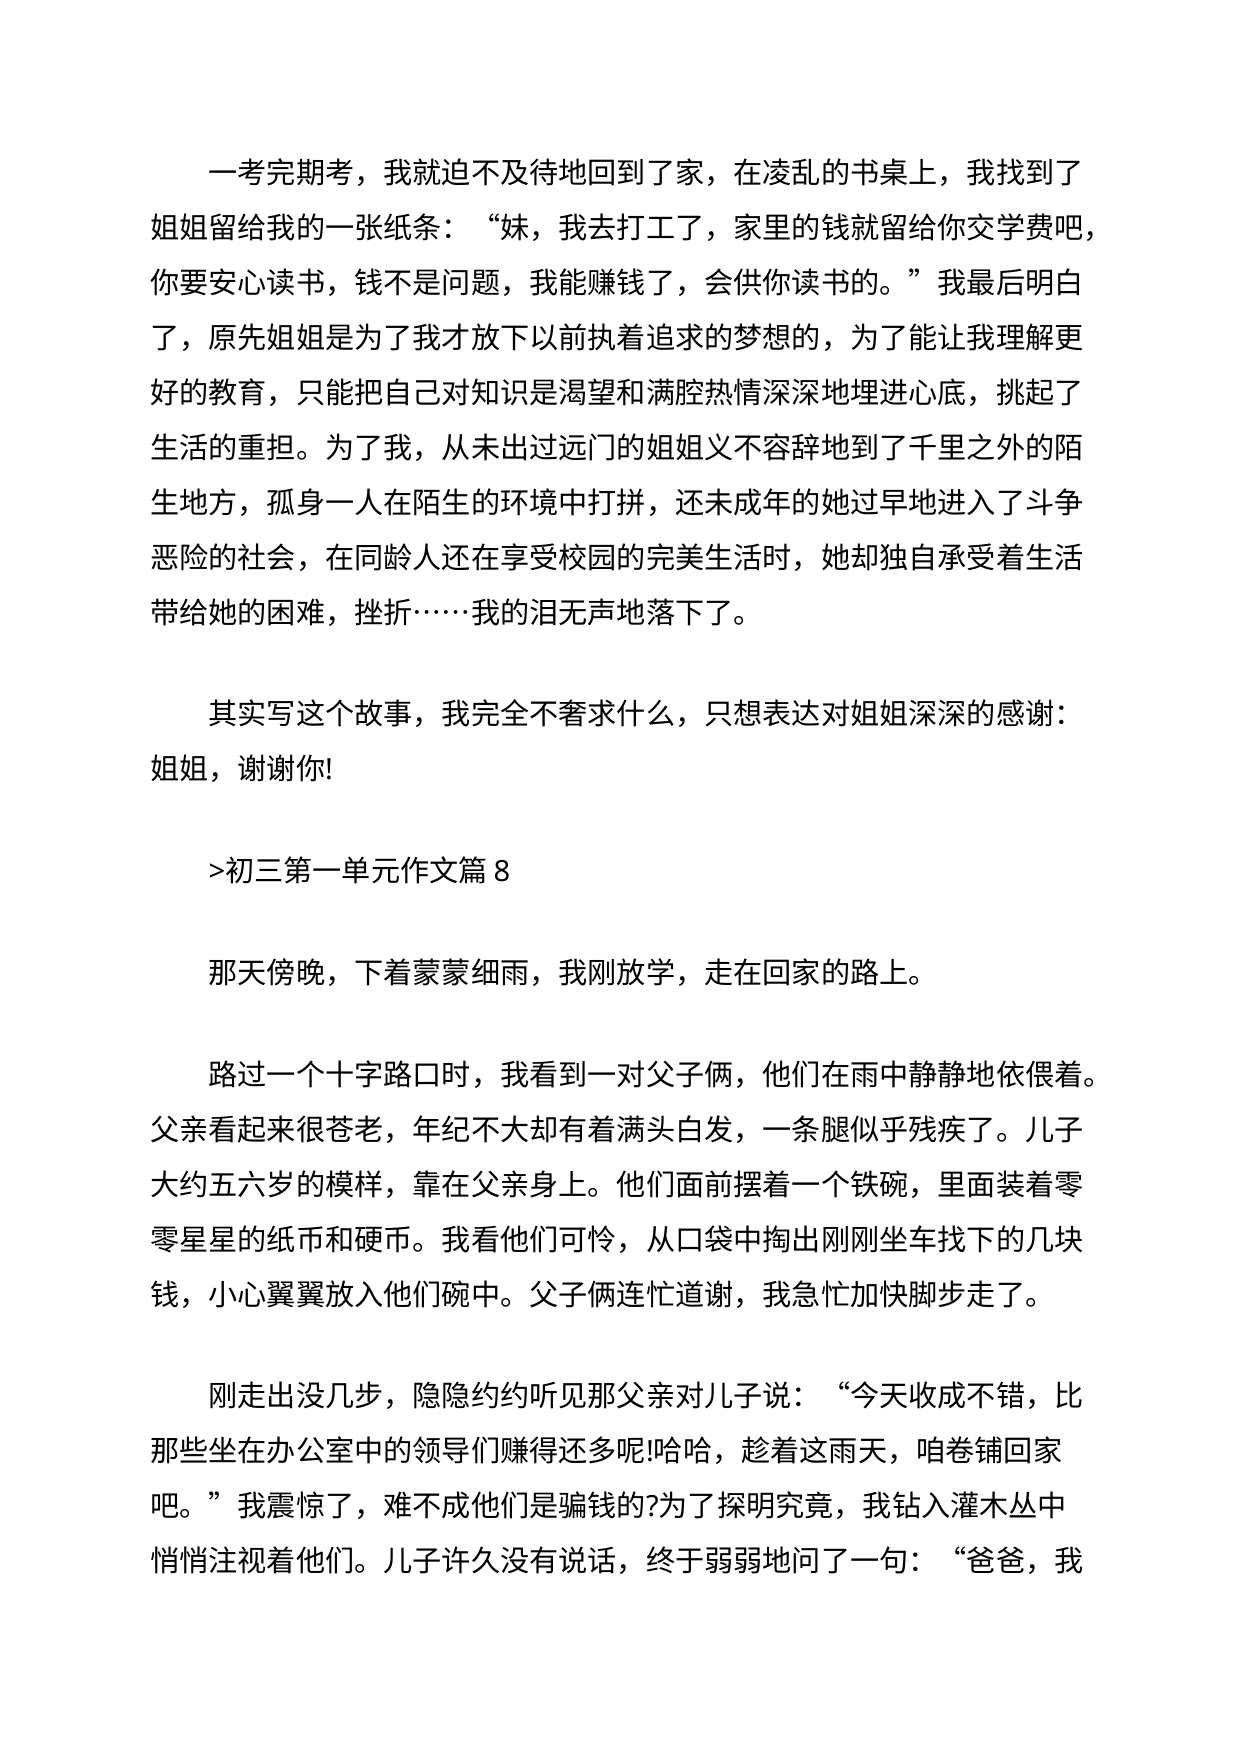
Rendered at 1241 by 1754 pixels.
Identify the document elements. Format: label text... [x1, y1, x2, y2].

text 一考完期考，我就迫不及待地回到了家，在凌乱的书桌上，我找到了姐姐留给我的一张纸条：“妹，我去打工了，家里的钱就留给你交学费吧，你要安心读书，钱不是问题，我能赚钱了，会供你读书的。”我最后明白了，原先姐姐是为了我才放下以前执着追求的梦想的，为了能让我理解更好的教育，只能把自己对知识是渴望和满腔热情深深地埋进心底，挑起了生活的重担。为了我，从未出过远门的姐姐义不容辞地到了千里之外的陌生地方，孤身一人在陌生的环境中打拼，还未成年的她过早地进入了斗争恶险的社会，在同龄人还在享受校园的完美生活时，她却独自承受着生活带给她的困难，挫折……我的泪无声地落下了。 [150, 150, 1090, 631]
text 路过一个十字路口时，我看到一对父子俩，他们在雨中静静地依偎着。父亲看起来很苍老，年纪不大却有着满头白发，一条腿似乎残疾了。儿子大约五六岁的模样，靠在父亲身上。他们面前摆着一个铁碗，里面装着零零星星的纸币和硬币。我看他们可怜，从口袋中掏出刚刚坐车找下的几块钱，小心翼翼放入他们碗中。父子俩连忙道谢，我急忙加快脚步走了。 [150, 1052, 1090, 1313]
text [150, 1373, 1090, 1580]
text >初三第一单元作文篇8 [150, 848, 1090, 890]
text 其实写这个故事，我完全不奢求什么，只想表达对姐姐深深的感谢：姐姐，谢谢你! [150, 691, 1090, 788]
text 那天傍晚，下着蒙蒙细雨，我刚放学，走在回家的路上。 [150, 950, 1090, 992]
